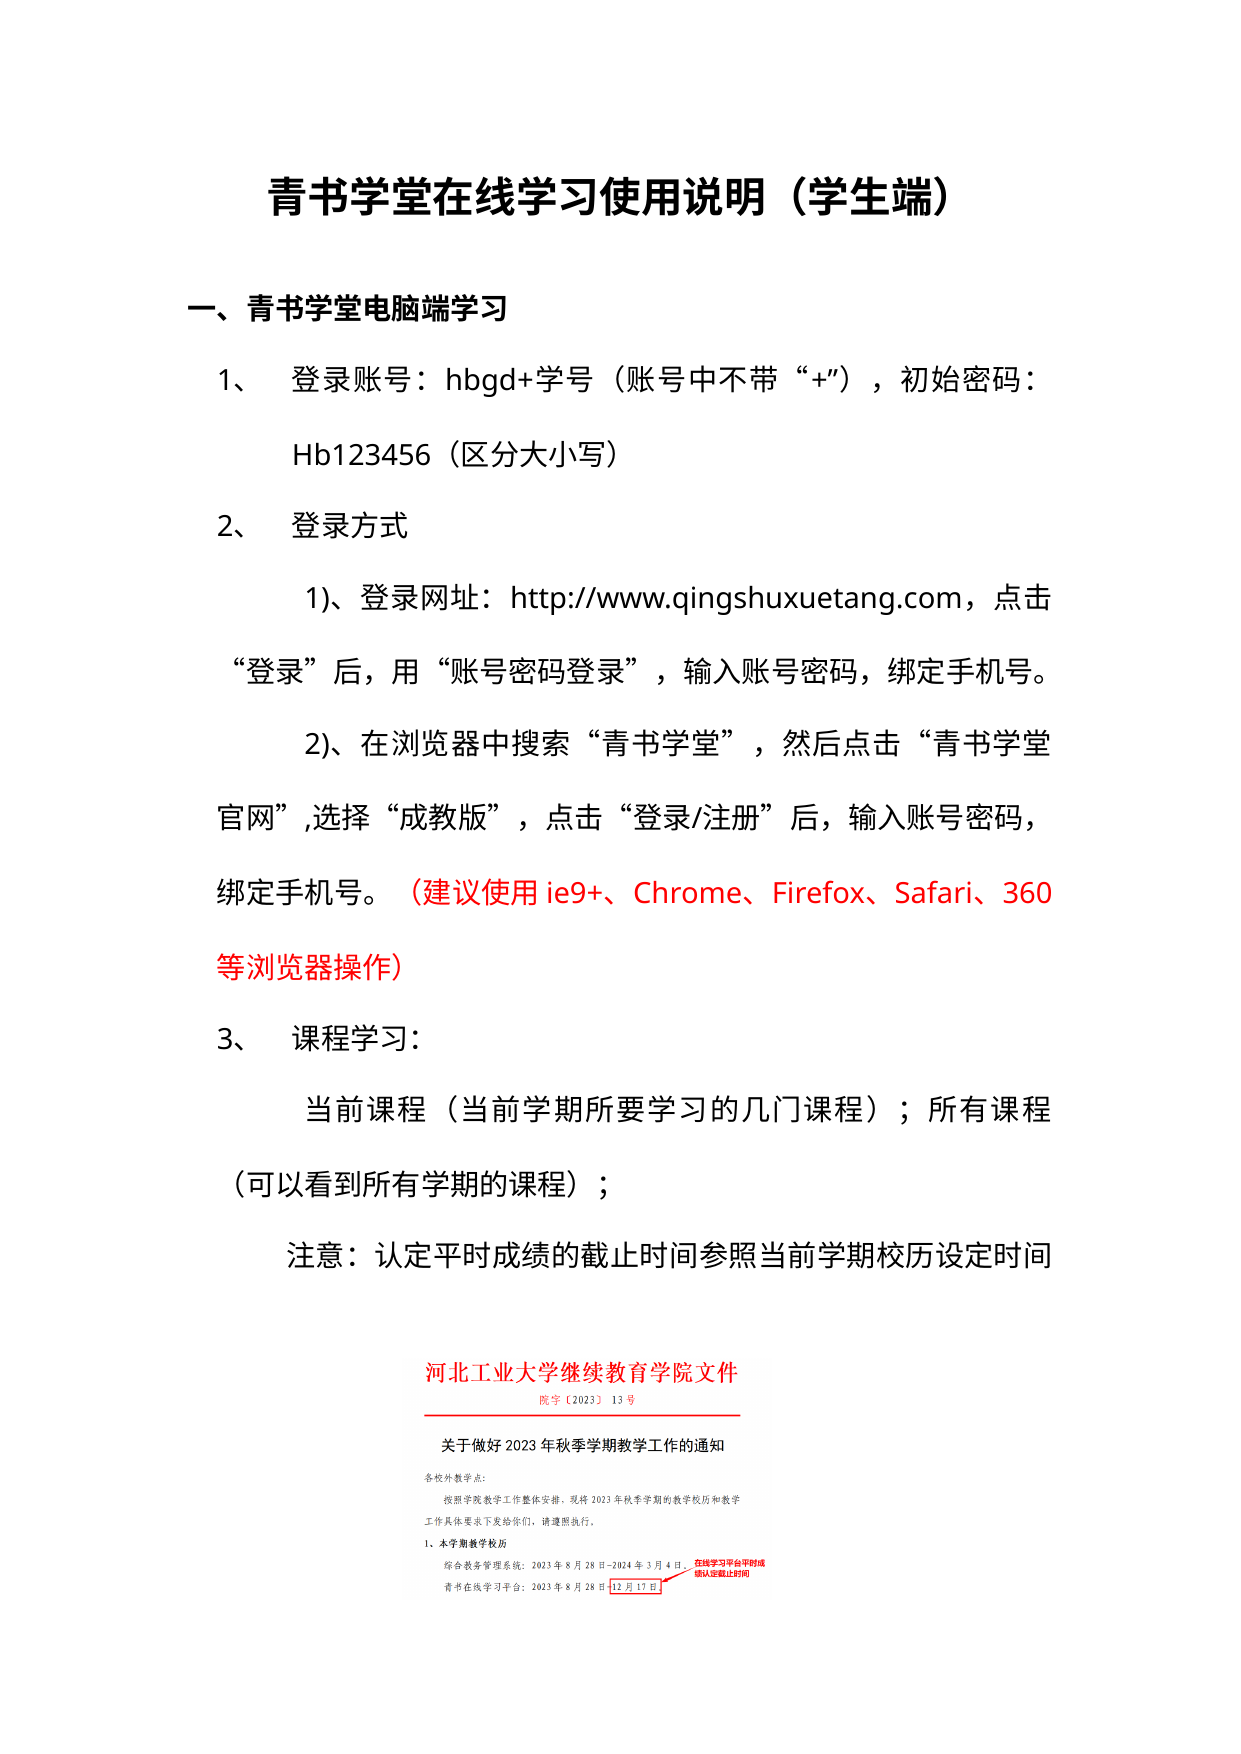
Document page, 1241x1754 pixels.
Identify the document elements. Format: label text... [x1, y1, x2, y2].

list 登录方式 [217, 492, 1053, 557]
text 1)、登录网址：http://www.qingshuxuetang.com，点击“登录”后，用“账号密码登录”，输入账号密码，绑定手机号。 [217, 563, 1053, 703]
text 一、青书学堂电脑端学习 [187, 274, 1053, 339]
list 课程学习： [217, 1004, 1053, 1069]
text 青书学堂在线学习使用说明（学生端） [187, 162, 1053, 227]
text 注意：认定平时成绩的截止时间参照当前学期校历设定时间（见每学期的教学安排通知）。如下所示： [231, 1222, 1053, 1287]
list 登录账号：hbgd+学号（账号中不带“+”），初始密码：Hb123456（区分大小写） [217, 346, 1053, 485]
text 当前课程（当前学期所要学习的几门课程）；所有课程（可以看到所有学期的课程）； [217, 1076, 1053, 1215]
text 2)、在浏览器中搜索“青书学堂”，然后点击“青书学堂官网”,选择“成教版”，点击“登录/注册”后，输入账号密码，绑定手机号。（建议使用ie9+、Chrome、Firefox、Safari、360等浏览器操作） [217, 709, 1053, 998]
picture [401, 1358, 772, 1600]
